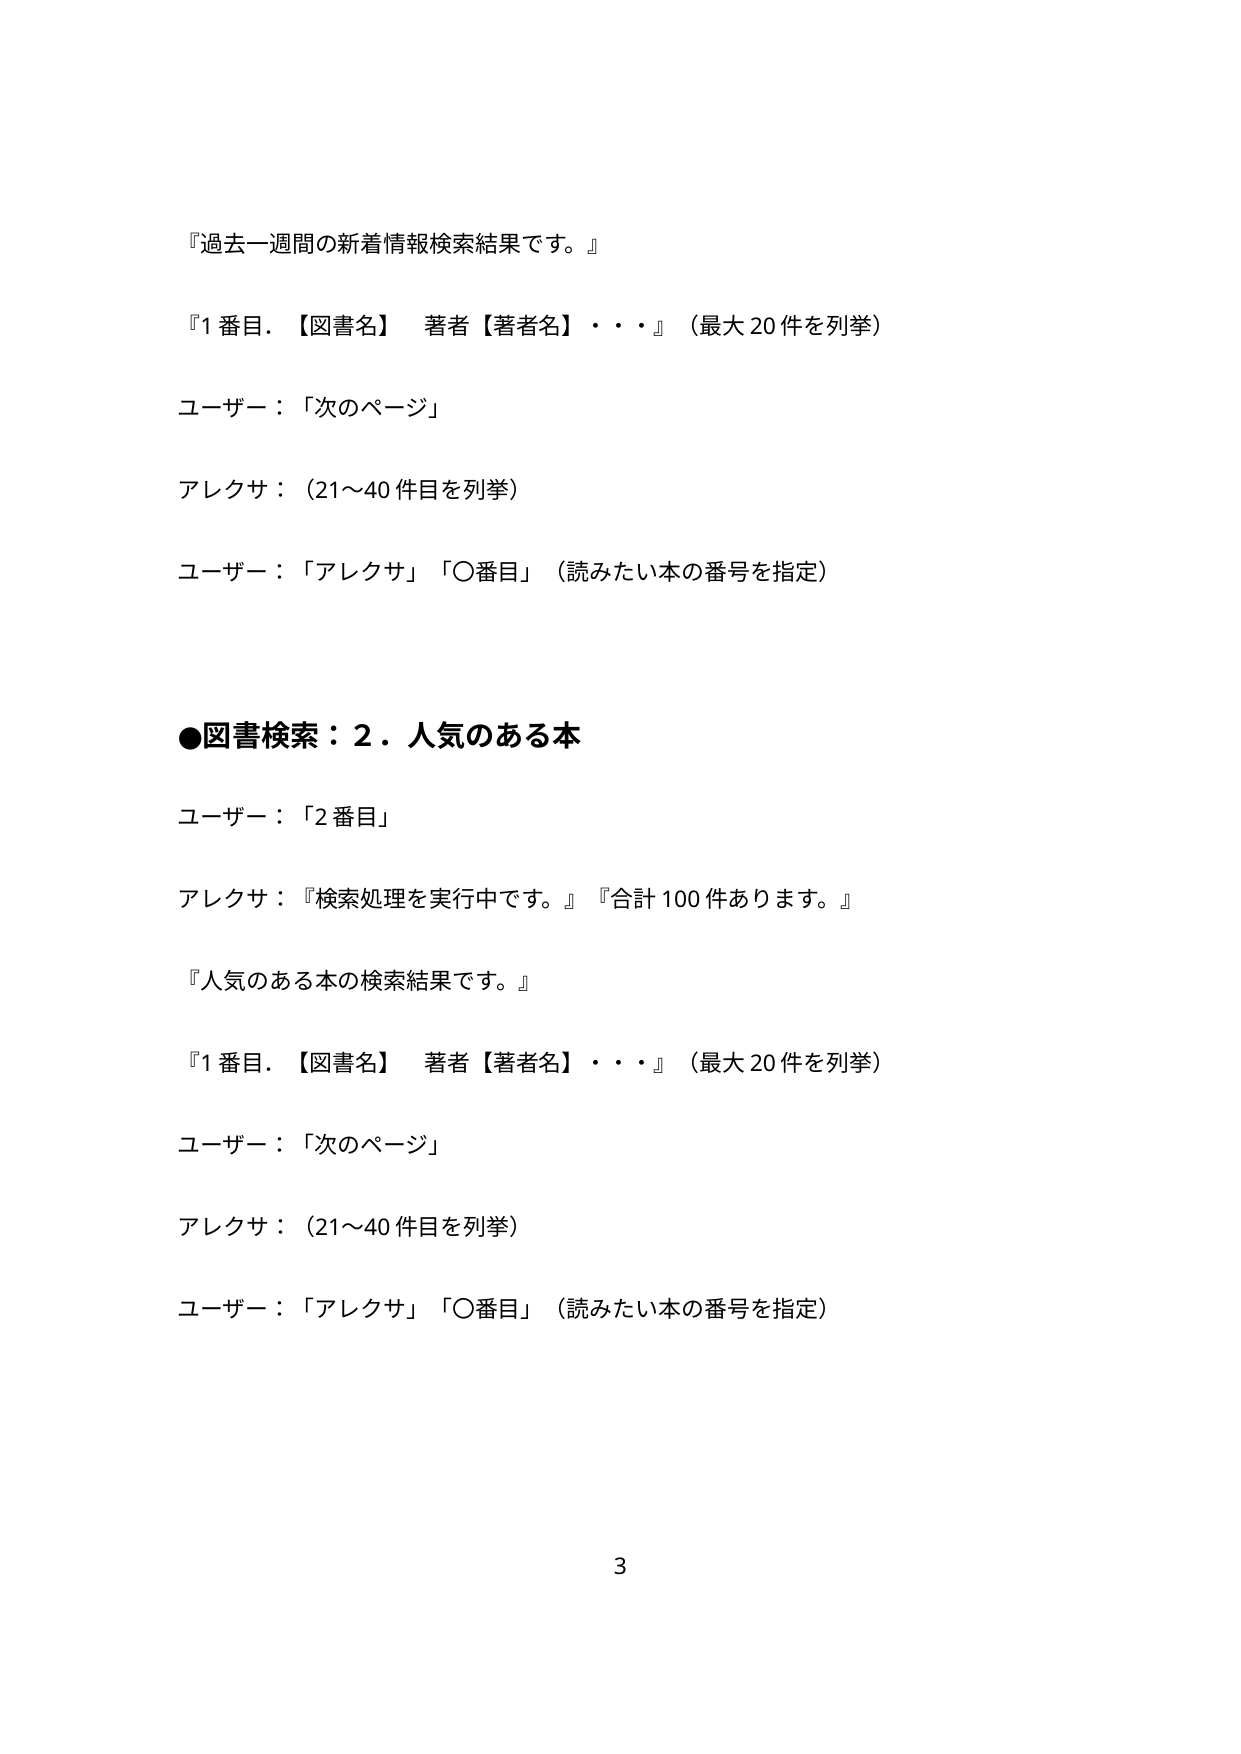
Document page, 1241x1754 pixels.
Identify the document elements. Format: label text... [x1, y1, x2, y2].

text 『1番目．【図書名】 著者【著者名】・・・』（最大20件を列挙） [177, 292, 1063, 357]
text 『過去一週間の新着情報検索結果です。』 [177, 210, 1063, 275]
text アレクサ：（21～40件目を列挙） [177, 1193, 1063, 1258]
text アレクサ：（21～40件目を列挙） [177, 456, 1063, 521]
text ユーザー：「アレクサ」「〇番目」（読みたい本の番号を指定） [177, 1274, 1063, 1340]
text 『1番目．【図書名】 著者【著者名】・・・』（最大20件を列挙） [177, 1029, 1063, 1094]
text ユーザー：「次のページ」 [177, 1111, 1063, 1176]
text 『人気のある本の検索結果です。』 [177, 947, 1063, 1012]
text アレクサ：『検索処理を実行中です。』『合計100件あります。』 [177, 865, 1063, 930]
text ●図書検索：２．人気のある本 [177, 701, 1063, 767]
text ユーザー：「次のページ」 [177, 374, 1063, 439]
text ユーザー：「2番目」 [177, 783, 1063, 848]
text ユーザー：「アレクサ」「〇番目」（読みたい本の番号を指定） [177, 538, 1063, 603]
